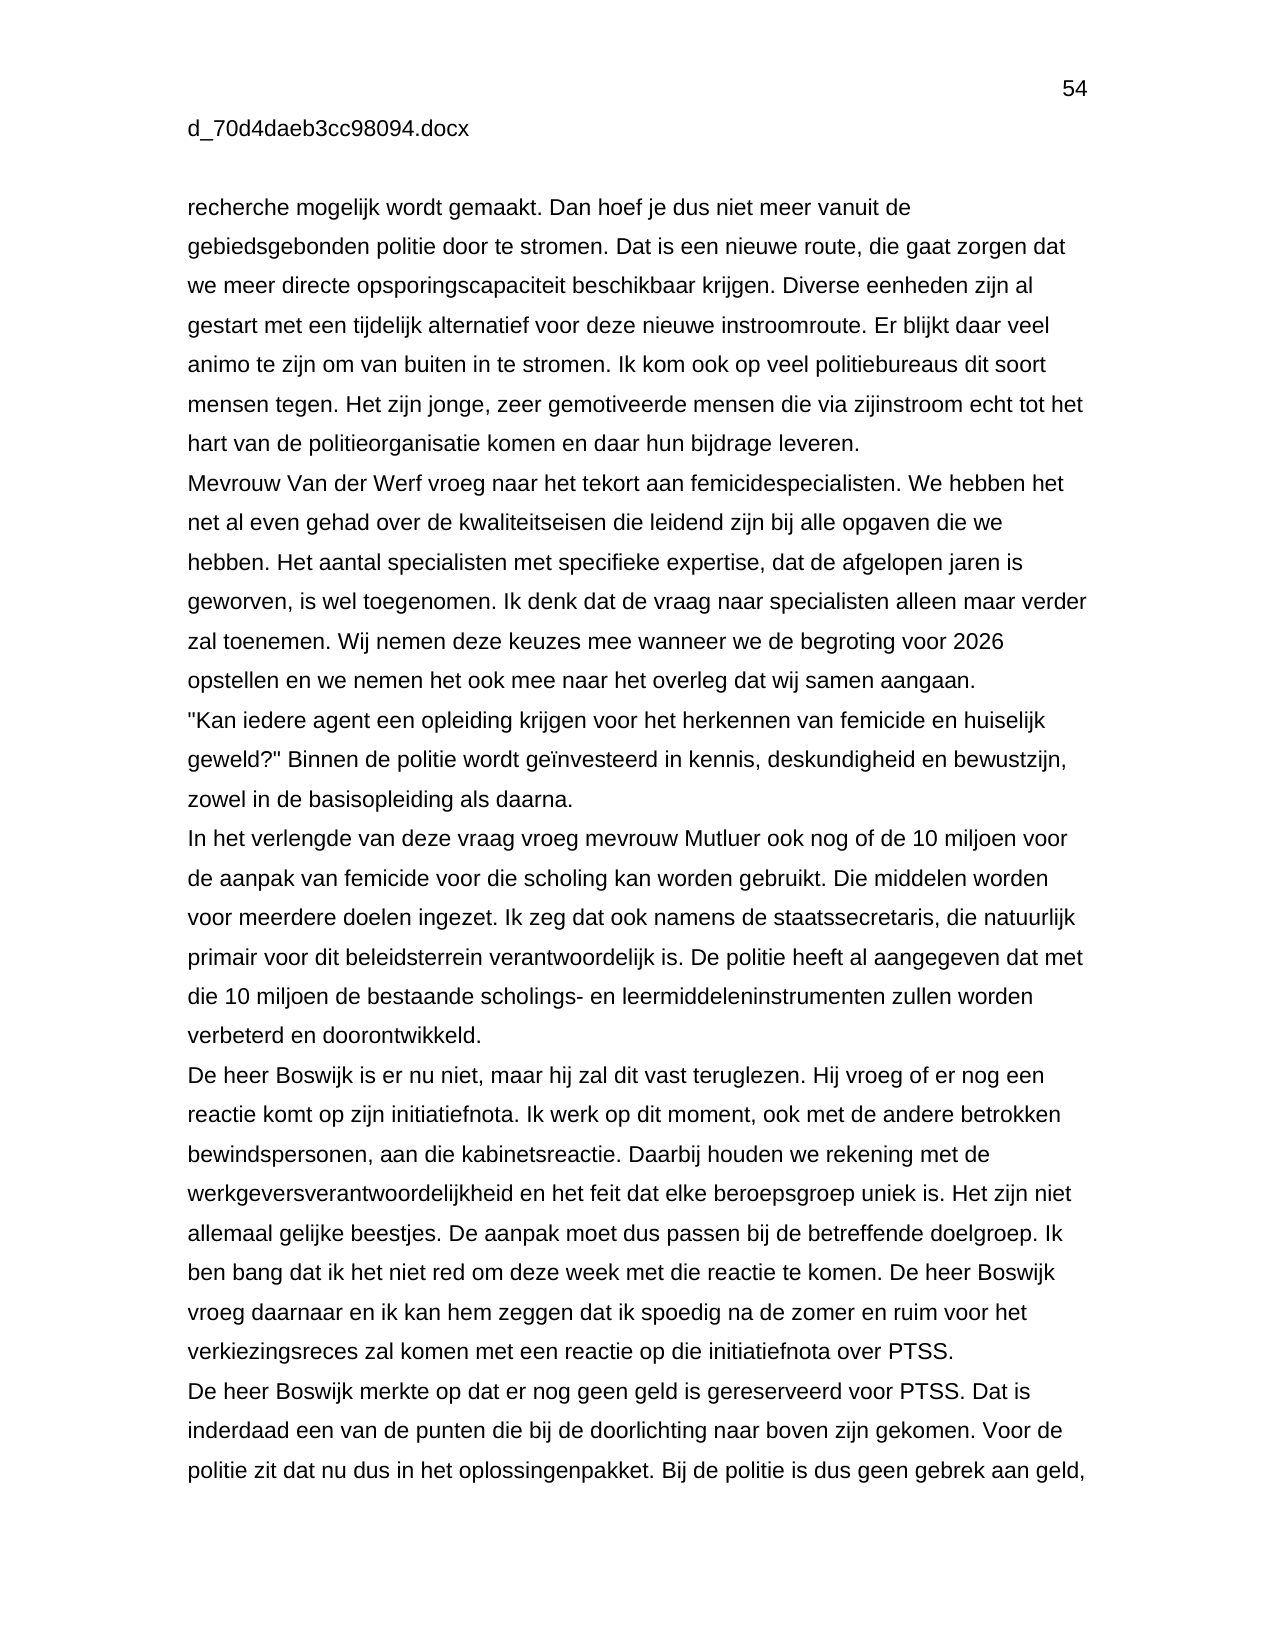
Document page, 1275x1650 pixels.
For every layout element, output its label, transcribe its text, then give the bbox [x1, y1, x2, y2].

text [187, 193, 1087, 457]
text In het verlengde van deze vraag vroeg mevrouw Mutluer ook nog of de 10 miljoen voor de aanpak van femicide voor die scholing kan worden gebruikt. Die middelen worden voor meerdere doelen ingezet. Ik zeg dat ook namens de staatssecretaris, die natuurlijk primair voor dit beleidsterrein verantwoordelijk is. De politie heeft al aangegeven dat met die 10 miljoen de bestaande scholings- en leermiddeleninstrumenten zullen worden verbeterd en doorontwikkeld. [187, 825, 1087, 1049]
text Mevrouw Van der Werf vroeg naar het tekort aan femicidespecialisten. We hebben het net al even gehad over de kwaliteitseisen die leidend zijn bij alle opgaven die we hebben. Het aantal specialisten met specifieke expertise, dat de afgelopen jaren is geworven, is wel toegenomen. Ik denk dat de vraag naar specialisten alleen maar verder zal toenemen. Wij nemen deze keuzes mee wanneer we de begroting voor 2026 opstellen en we nemen het ook mee naar het overleg dat wij samen aangaan. [187, 470, 1087, 693]
text De heer Boswijk is er nu niet, maar hij zal dit vast teruglezen. Hij vroeg of er nog een reactie komt op zijn initiatiefnota. Ik werk op dit moment, ook met de andere betrokken bewindspersonen, aan die kabinetsreactie. Daarbij houden we rekening met de werkgeversverantwoordelijkheid en het feit dat elke beroepsgroep uniek is. Het zijn niet allemaal gelijke beestjes. De aanpak moet dus passen bij de betreffende doelgroep. Ik ben bang dat ik het niet red om deze week met die reactie te komen. De heer Boswijk vroeg daarnaar en ik kan hem zeggen dat ik spoedig na de zomer en ruim voor het verkiezingsreces zal komen met een reactie op die initiatiefnota over PTSS. [187, 1062, 1087, 1365]
text "Kan iedere agent een opleiding krijgen voor het herkennen van femicide en huiselijk geweld?" Binnen de politie wordt geïnvesteerd in kennis, deskundigheid en bewustzijn, zowel in de basisopleiding als daarna. [187, 707, 1087, 812]
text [187, 1378, 1087, 1483]
